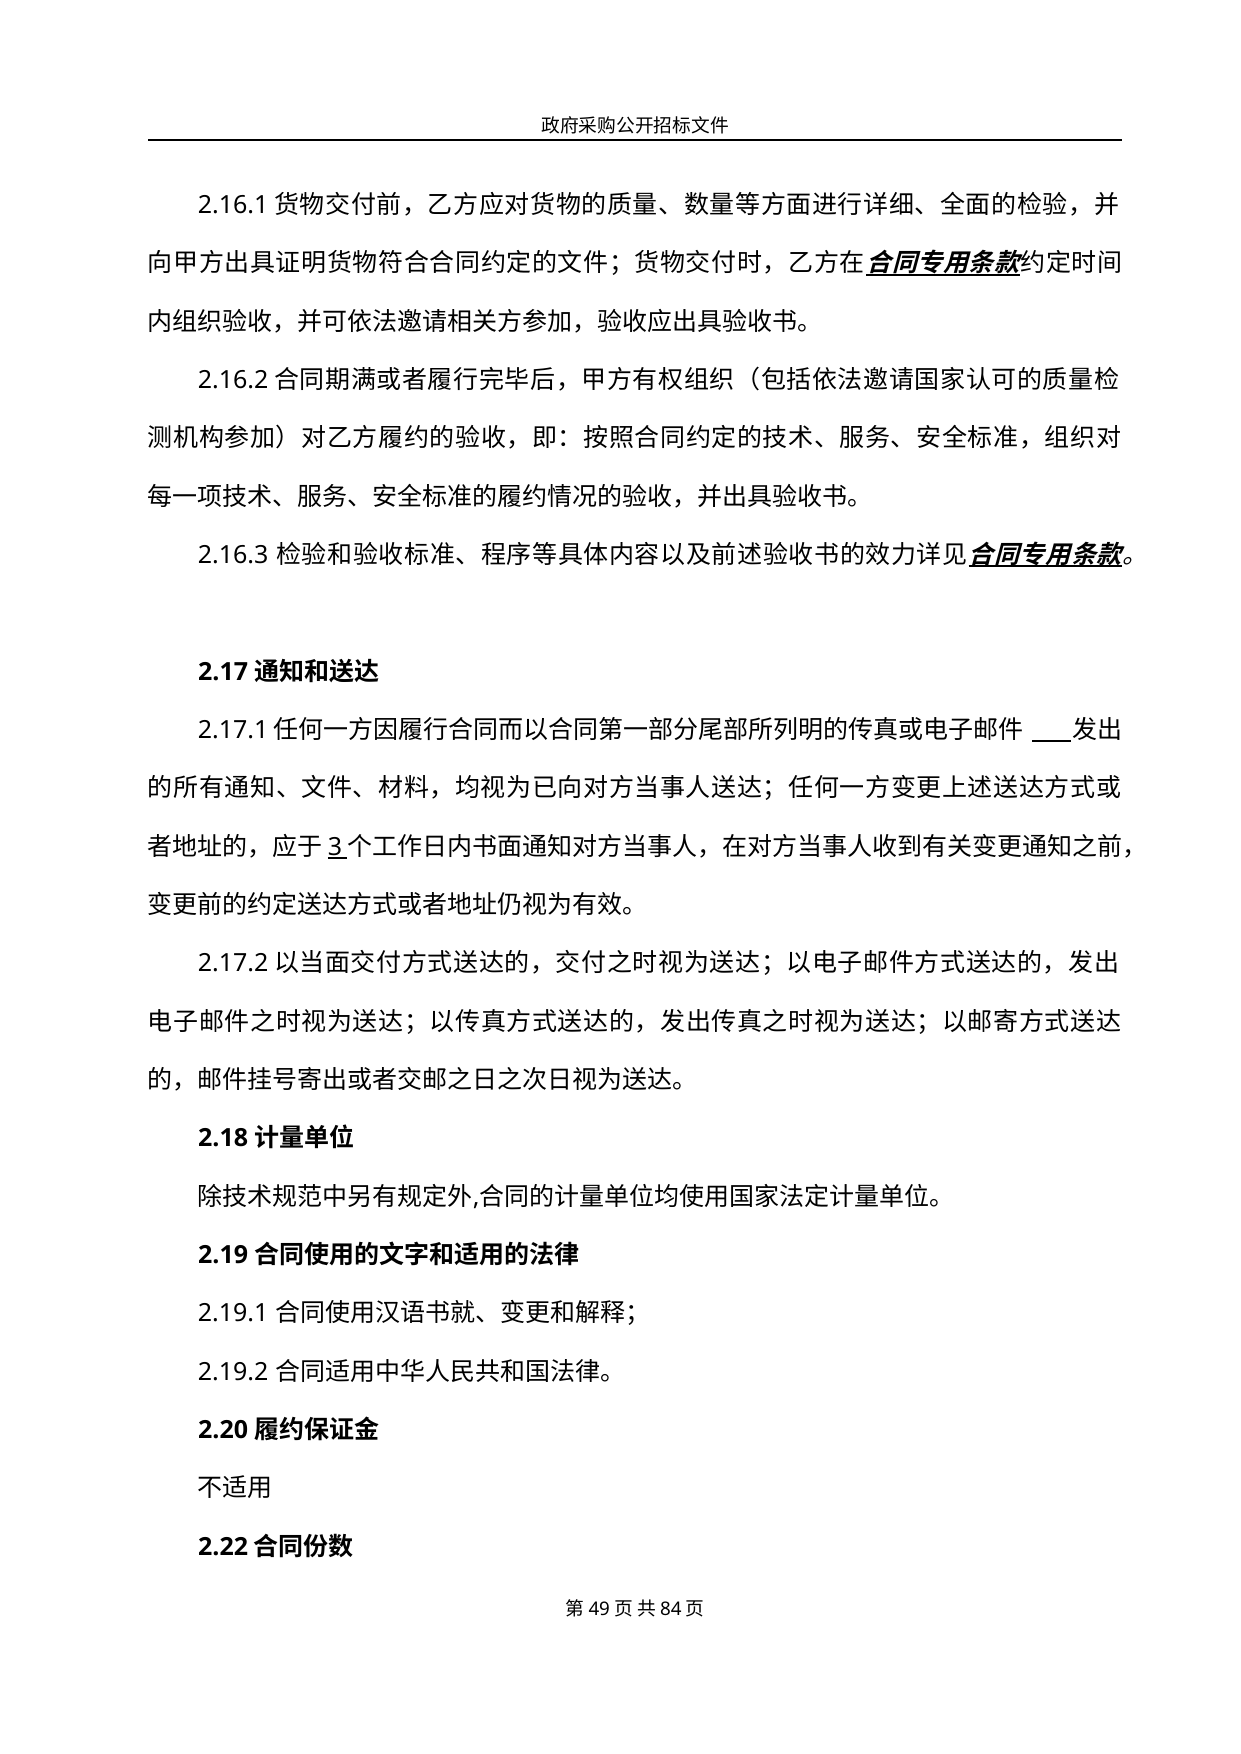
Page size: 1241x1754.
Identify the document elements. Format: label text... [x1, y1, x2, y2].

text 2.17.2以当面交付方式送达的，交付之时视为送达；以电子邮件方式送达的，发出电子邮件之时视为送达；以传真方式送达的，发出传真之时视为送达；以邮寄方式送达的，邮件挂号寄出或者交邮之日之次日视为送达。 [148, 925, 1122, 1100]
text 2.20 履约保证金 [148, 1392, 1122, 1450]
text 2.17 通知和送达 [148, 633, 1122, 692]
text 2.19.1 合同使用汉语书就、变更和解释； [148, 1275, 1122, 1333]
text 2.16.2合同期满或者履行完毕后，甲方有权组织（包括依法邀请国家认可的质量检测机构参加）对乙方履约的验收，即：按照合同约定的技术、服务、安全标准，组织对每一项技术、服务、安全标准的履约情况的验收，并出具验收书。 [148, 342, 1122, 517]
text 2.16.1货物交付前，乙方应对货物的质量、数量等方面进行详细、全面的检验，并向甲方出具证明货物符合合同约定的文件；货物交付时，乙方在合同专用条款约定时间内组织验收，并可依法邀请相关方参加，验收应出具验收书。 [148, 167, 1122, 342]
text 2.22合同份数 [148, 1508, 1122, 1567]
text 2.17.1任何一方因履行合同而以合同第一部分尾部所列明的传真或电子邮件 发出的所有通知、文件、材料，均视为已向对方当事人送达；任何一方变更上述送达方式或者地址的，应于3个工作日内书面通知对方当事人，在对方当事人收到有关变更通知之前，变更前的约定送达方式或者地址仍视为有效。 [148, 692, 1122, 925]
text 2.19.2 合同适用中华人民共和国法律。 [148, 1333, 1122, 1392]
text 不适用 [148, 1450, 1122, 1508]
text 2.18 计量单位 [148, 1100, 1122, 1158]
text 2.19 合同使用的文字和适用的法律 [148, 1217, 1122, 1275]
text 2.16.3 检验和验收标准、程序等具体内容以及前述验收书的效力详见合同专用条款。 [148, 517, 1122, 633]
text 除技术规范中另有规定外,合同的计量单位均使用国家法定计量单位。 [148, 1158, 1122, 1217]
